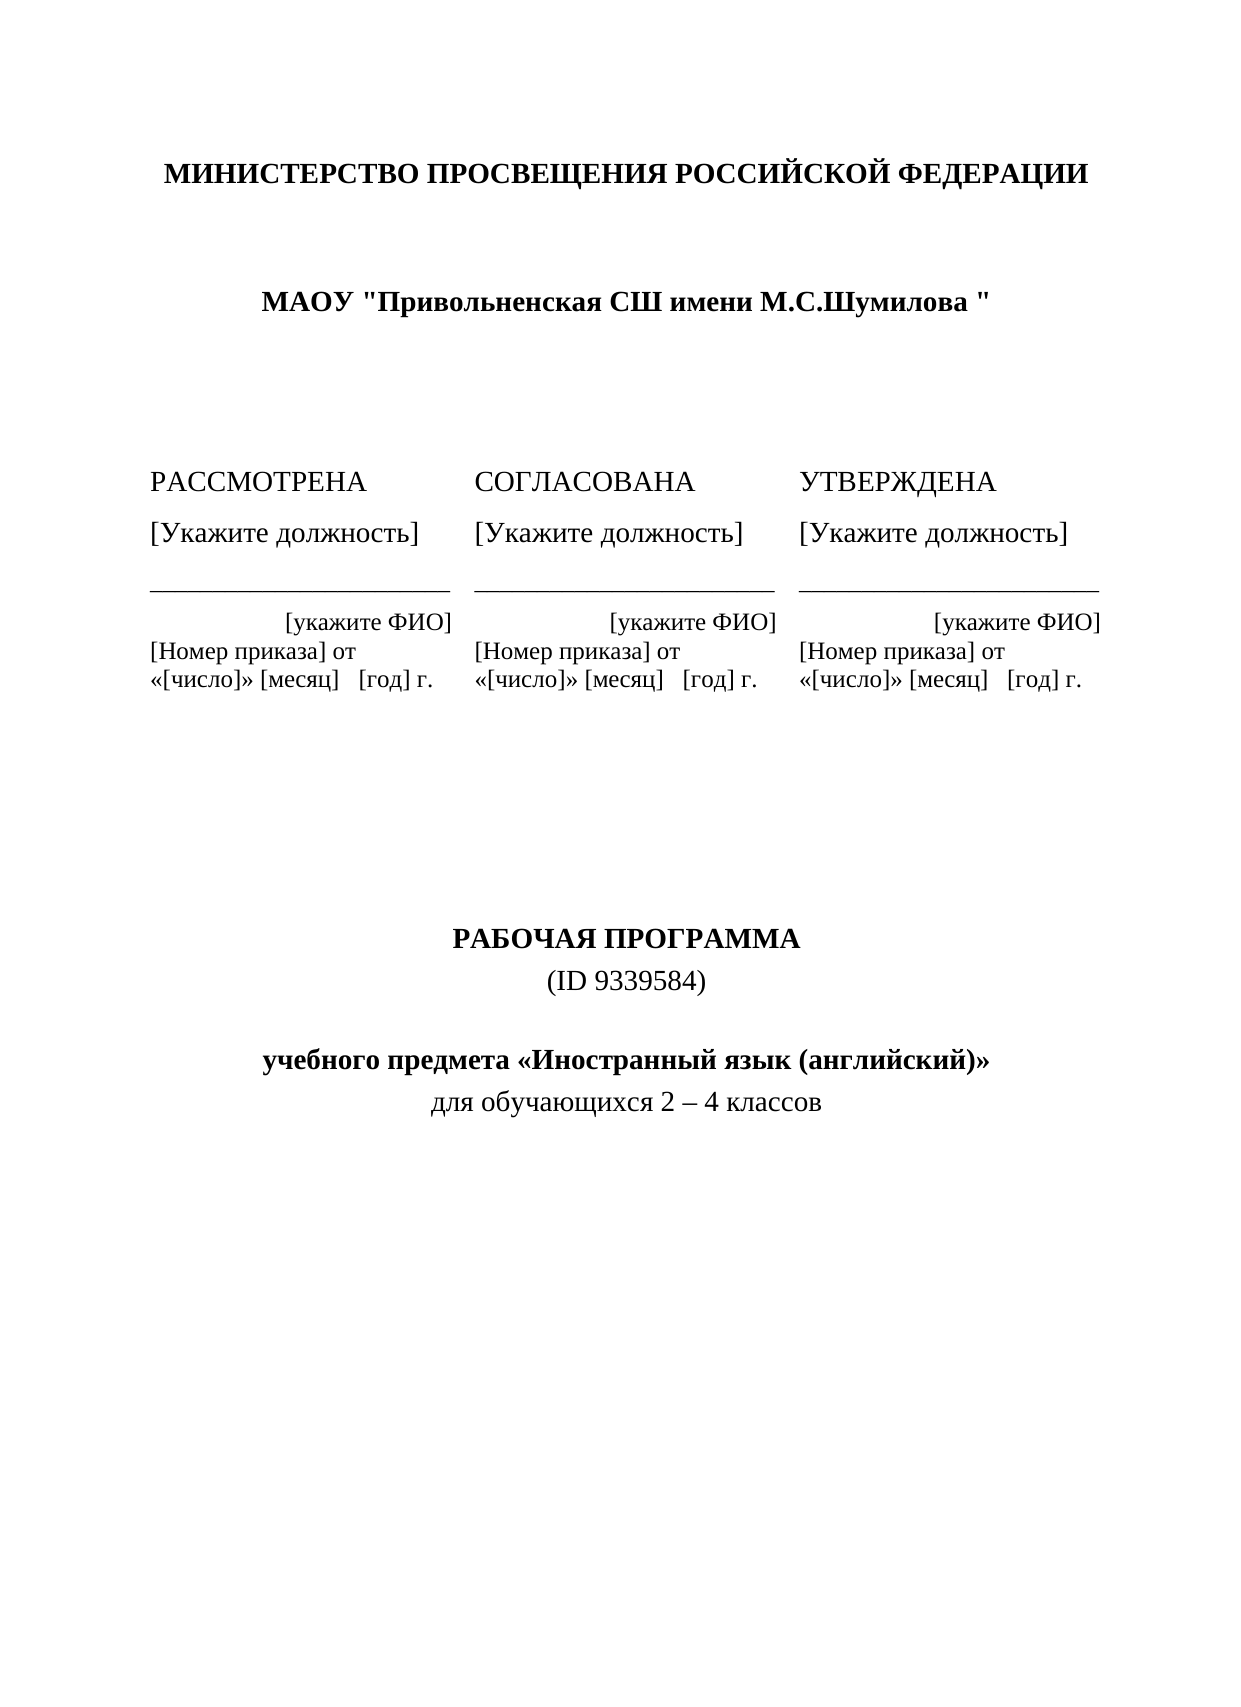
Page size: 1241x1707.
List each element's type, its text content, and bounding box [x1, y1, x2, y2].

text для обучающихся 2 – 4 классов [162, 1078, 1090, 1120]
table_header УТВЕРЖДЕНА [Укажите должность] ________________________ [укажите ФИО] [Номер приказа] от «[число]» [месяц] [год] г. [788, 464, 1112, 734]
text (ID 9339584) [162, 957, 1090, 999]
table_header РАССМОТРЕНА [Укажите должность] ________________________ [укажите ФИО] [Номер приказа] от «[число]» [месяц] [год] г. [139, 464, 463, 734]
text МИНИСТЕРСТВО ПРОСВЕЩЕНИЯ РОССИЙСКОЙ ФЕДЕРАЦИИ [162, 150, 1090, 192]
text МАОУ "Привольненская СШ имени М.С.Шумилова " [162, 277, 1090, 320]
text учебного предмета «Иностранный язык (английский)» [162, 1035, 1090, 1078]
text РАБОЧАЯ ПРОГРАММА [162, 914, 1090, 957]
table_header СОГЛАСОВАНА [Укажите должность] ________________________ [укажите ФИО] [Номер приказа] от «[число]» [месяц] [год] г. [463, 464, 788, 734]
